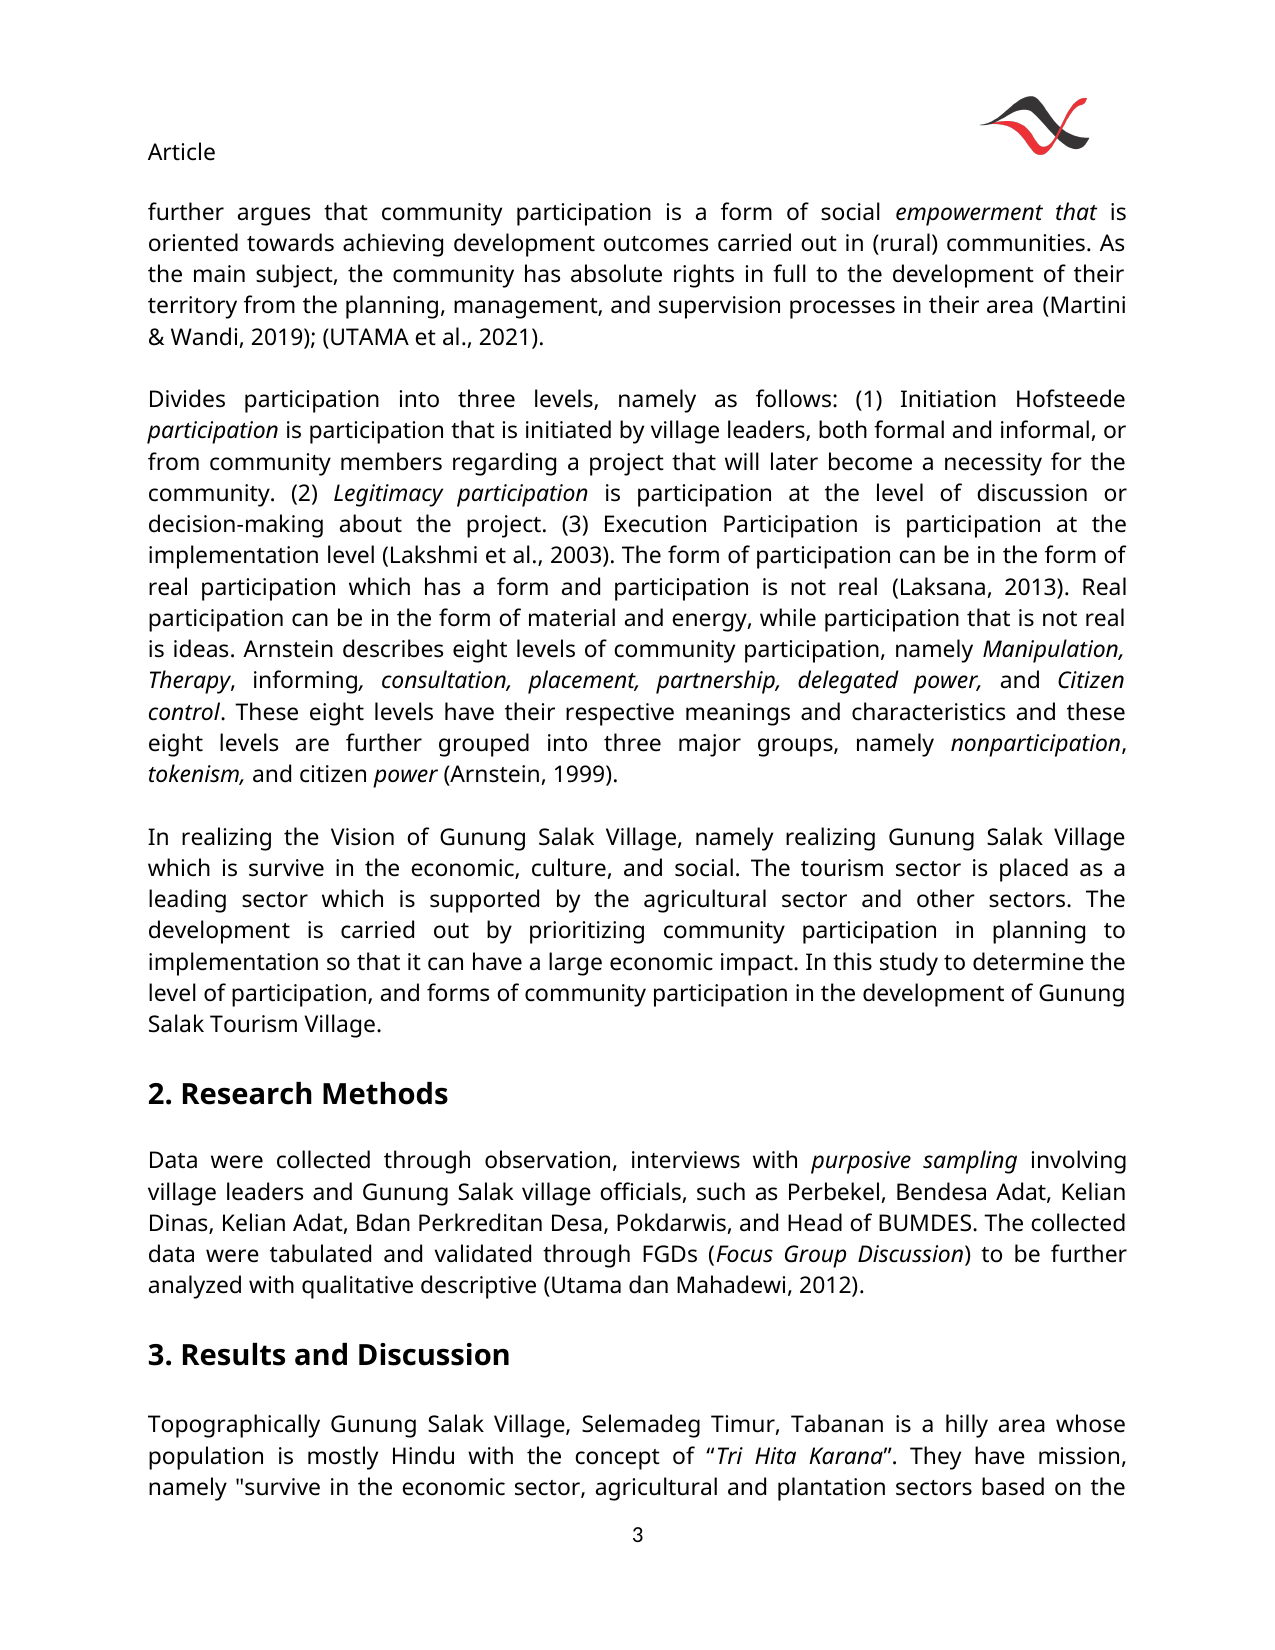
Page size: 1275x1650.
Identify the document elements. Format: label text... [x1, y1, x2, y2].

text 3. Results and Discussion [148, 1335, 1127, 1374]
text In realizing the Vision of Gunung Salak Village, namely realizing Gunung Salak Village which is survive in the economic, culture, and social. The tourism sector is placed as a leading sector which is supported by the agricultural sector and other sectors. The development is carried out by prioritizing community participation in planning to implementation so that it can have a large economic impact. In this study to determine the level of participation, and forms of community participation in the development of Gunung Salak Tourism Village. [148, 821, 1127, 1039]
text Divides participation into three levels, namely as follows: (1) Initiation Hofsteede participation is participation that is initiated by village leaders, both formal and informal, or from community members regarding a project that will later become a necessity for the community. (2) Legitimacy participation is participation at the level of discussion or decision-making about the project. (3) Execution Participation is participation at the implementation level (Lakshmi et al., 2003). The form of participation can be in the form of real participation which has a form and participation is not real (Laksana, 2013). Real participation can be in the form of material and energy, while participation that is not real is ideas. Arnstein describes eight levels of community participation, namely Manipulation, Therapy, informing, consultation, placement, partnership, delegated power, and Citizen control. These eight levels have their respective meanings and characteristics and these eight levels are further grouped into three major groups, namely nonparticipation, tokenism, and citizen power (Arnstein, 1999). [148, 383, 1127, 789]
picture [979, 96, 1092, 155]
text 2. Research Methods [148, 1073, 1127, 1113]
text Data were collected through observation, interviews with purposive sampling involving village leaders and Gunung Salak village officials, such as Perbekel, Bendesa Adat, Kelian Dinas, Kelian Adat, Bdan Perkreditan Desa, Pokdarwis, and Head of BUMDES. The collected data were tabulated and validated through FGDs (Focus Group Discussion) to be further analyzed with qualitative descriptive (Utama dan Mahadewi, 2012). [148, 1144, 1127, 1301]
